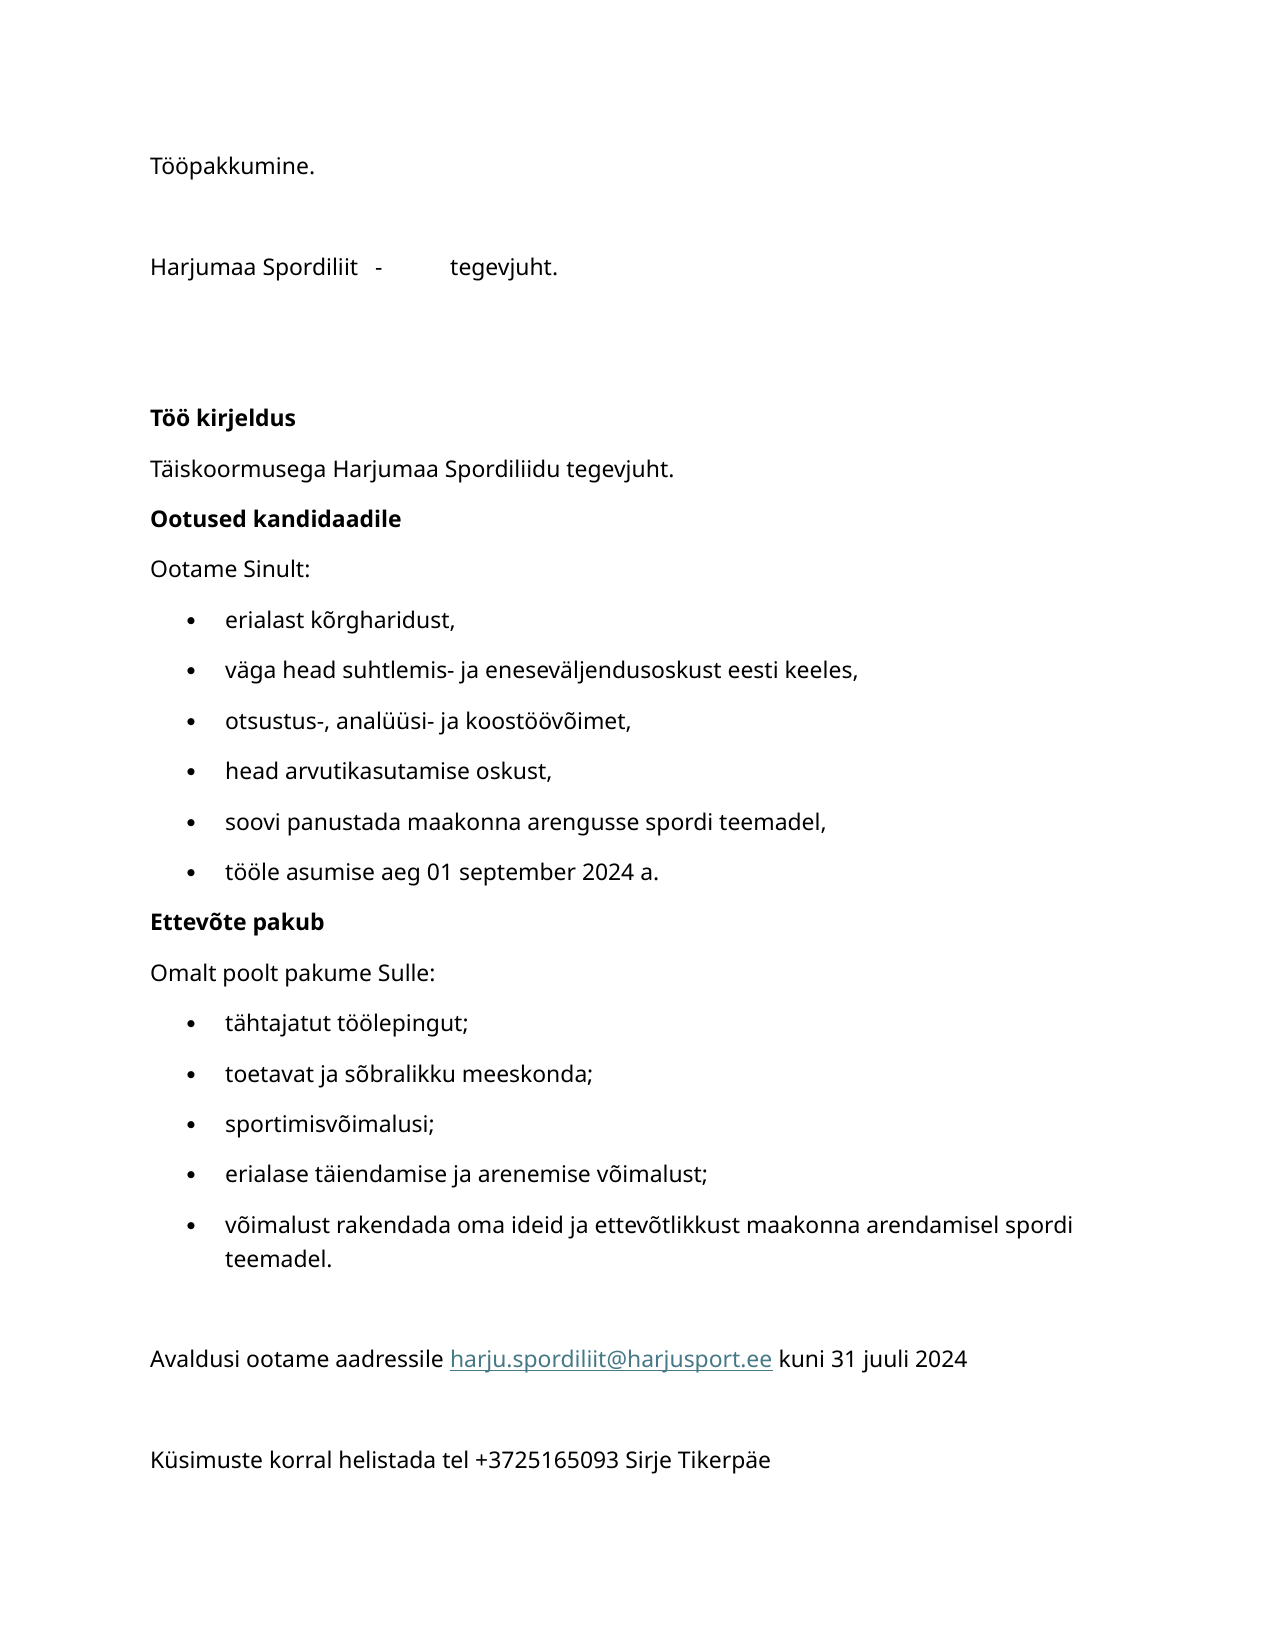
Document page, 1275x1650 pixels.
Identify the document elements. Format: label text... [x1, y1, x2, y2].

list väga head suhtlemis- ja eneseväljendusoskust eesti keeles, [187, 654, 1125, 685]
list võimalust rakendada oma ideid ja ettevõtlikkust maakonna arendamisel spordi teemadel. [187, 1209, 1125, 1274]
text Ootused kandidaadile [150, 503, 1125, 534]
text Töö kirjeldus [150, 402, 1125, 433]
list erialast kõrgharidust, [187, 604, 1125, 635]
text Ootame Sinult: [150, 553, 1125, 584]
text Tööpakkumine. [150, 150, 1125, 181]
text Omalt poolt pakume Sulle: [150, 957, 1125, 988]
list tähtajatut töölepingut; [187, 1007, 1125, 1038]
text Ettevõte pakub [150, 906, 1125, 937]
text Avaldusi ootame aadressile harju.spordiliit@harjusport.ee kuni 31 juuli 2024 [150, 1343, 1125, 1374]
list otsustus-, analüüsi- ja koostöövõimet, [187, 704, 1125, 736]
list soovi panustada maakonna arengusse spordi teemadel, [187, 805, 1125, 837]
list head arvutikasutamise oskust, [187, 755, 1125, 786]
text Küsimuste korral helistada tel +3725165093 Sirje Tikerpäe [150, 1444, 1125, 1475]
list erialase täiendamise ja arenemise võimalust; [187, 1158, 1125, 1189]
text Täiskoormusega Harjumaa Spordiliidu tegevjuht. [150, 452, 1125, 484]
text Harjumaa Spordiliit - tegevjuht. [150, 251, 1125, 282]
list toetavat ja sõbralikku meeskonda; [187, 1057, 1125, 1089]
list tööle asumise aeg 01 september 2024 a. [187, 856, 1125, 887]
list sportimisvõimalusi; [187, 1108, 1125, 1139]
